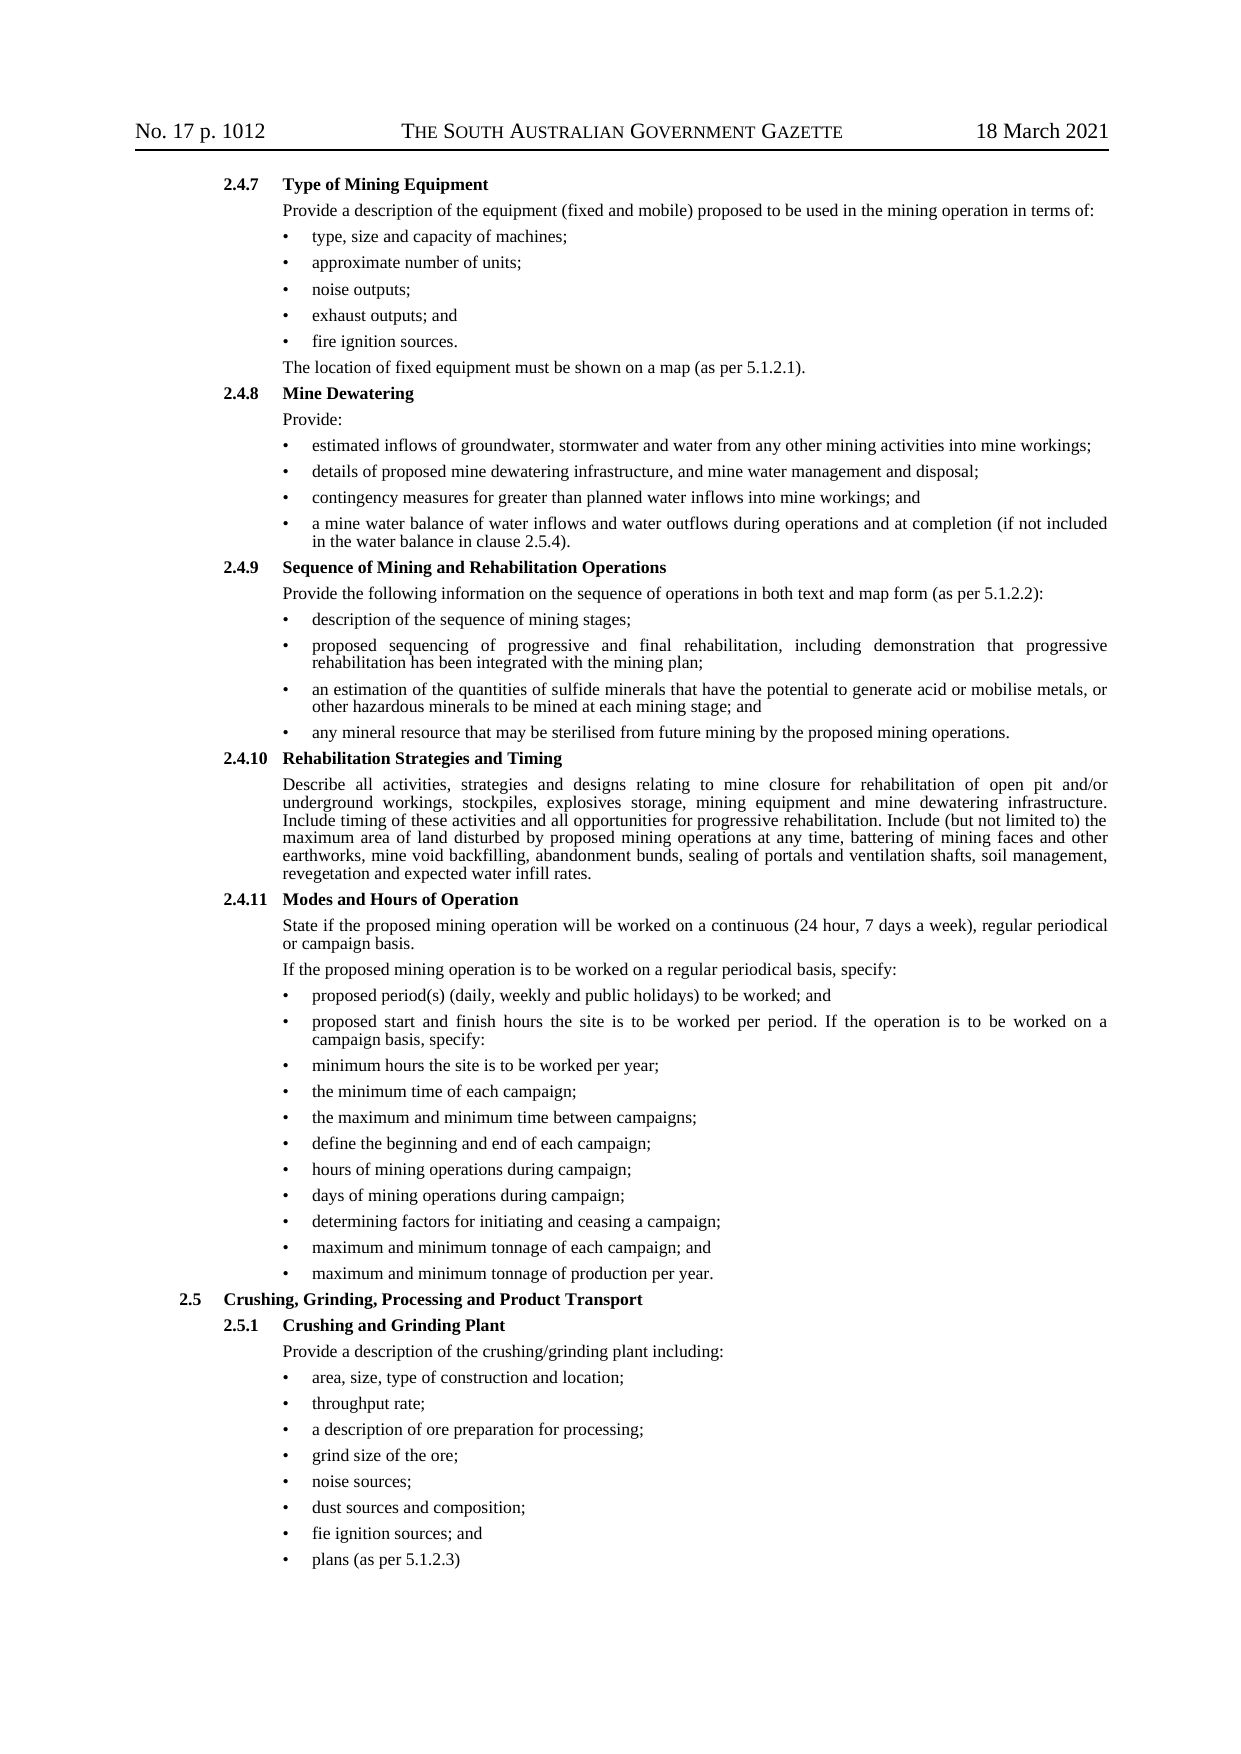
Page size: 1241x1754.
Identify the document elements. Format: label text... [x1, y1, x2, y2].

text • exhaust outputs; and [282, 307, 1109, 324]
text 2.4.9 Sequence of Mining and Rehabilitation Operations [223, 559, 1109, 577]
text • fie ignition sources; and [282, 1526, 1109, 1543]
text • the minimum time of each campaign; [282, 1083, 1109, 1101]
text • define the beginning and end of each campaign; [282, 1135, 1109, 1153]
text Provide a description of the equipment (fixed and mobile) proposed to be used in the mining operation in terms of: [282, 203, 1109, 220]
text • an estimation of the quantities of sulfide minerals that have the potential to generate acid or mobilise metals, or other hazardous minerals to be mined at each mining stage; and [282, 681, 1109, 716]
text • maximum and minimum tonnage of production per year. [282, 1265, 1109, 1283]
text 2.4.8 Mine Dewatering [223, 385, 1109, 403]
text • dust sources and composition; [282, 1499, 1109, 1517]
text • a mine water balance of water inflows and water outflows during operations and at completion (if not included in the water balance in clause 2.5.4). [282, 515, 1109, 551]
text • a description of ore preparation for processing; [282, 1421, 1109, 1439]
text 2.5.1 Crushing and Grinding Plant [223, 1317, 1109, 1335]
text • grind size of the ore; [282, 1447, 1109, 1465]
text Provide: [282, 411, 1109, 429]
text If the proposed mining operation is to be worked on a regular periodical basis, specify: [282, 961, 1109, 979]
text Provide the following information on the sequence of operations in both text and map form (as per 5.1.2.2): [282, 585, 1109, 603]
text • plans (as per 5.1.2.3) [282, 1552, 1109, 1569]
text 2.4.10 Rehabilitation Strategies and Timing [223, 751, 1109, 768]
text • any mineral resource that may be sterilised from future mining by the proposed mining operations. [282, 724, 1109, 742]
text 2.5 Crushing, Grinding, Processing and Product Transport [179, 1291, 1109, 1309]
text The location of fixed equipment must be shown on a map (as per 5.1.2.1). [282, 359, 1109, 377]
text State if the proposed mining operation will be worked on a continuous (24 hour, 7 days a week), regular periodical or campaign basis. [282, 917, 1109, 953]
text 2.4.11 Modes and Hours of Operation [223, 891, 1109, 909]
text • fire ignition sources. [282, 333, 1109, 351]
text • area, size, type of construction and location; [282, 1369, 1109, 1387]
text • days of mining operations during campaign; [282, 1187, 1109, 1205]
text • noise sources; [282, 1473, 1109, 1491]
text 2.4.7 Type of Mining Equipment [223, 177, 1109, 194]
text • maximum and minimum tonnage of each campaign; and [282, 1239, 1109, 1257]
text • description of the sequence of mining stages; [282, 611, 1109, 629]
text • minimum hours the site is to be worked per year; [282, 1057, 1109, 1074]
text • noise outputs; [282, 281, 1109, 298]
text Provide a description of the crushing/grinding plant including: [282, 1343, 1109, 1361]
text • proposed sequencing of progressive and final rehabilitation, including demonstration that progressive rehabilitation has been integrated with the mining plan; [282, 637, 1109, 672]
text • details of proposed mine dewatering infrastructure, and mine water management and disposal; [282, 463, 1109, 481]
text • estimated inflows of groundwater, stormwater and water from any other mining activities into mine workings; [282, 437, 1109, 455]
text • hours of mining operations during campaign; [282, 1161, 1109, 1179]
text • proposed period(s) (daily, weekly and public holidays) to be worked; and [282, 987, 1109, 1005]
text • proposed start and finish hours the site is to be worked per period. If the operation is to be worked on a campaign basis, specify: [282, 1013, 1109, 1048]
text • determining factors for initiating and ceasing a campaign; [282, 1213, 1109, 1231]
text • contingency measures for greater than planned water inflows into mine workings; and [282, 489, 1109, 507]
text • approximate number of units; [282, 255, 1109, 272]
text • type, size and capacity of machines; [282, 229, 1109, 246]
text Describe all activities, strategies and designs relating to mine closure for rehabilitation of open pit and/or underground workings, stockpiles, explosives storage, mining equipment and mine dewatering infrastructure. Include timing of these activities and all opportunities for progressive rehabilitation. Include (but not limited to) the maximum area of land disturbed by proposed mining operations at any time, battering of mining faces and other earthworks, mine void backfilling, abandonment bunds, sealing of portals and ventilation shafts, soil management, revegetation and expected water infill rates. [282, 777, 1109, 883]
text • throughput rate; [282, 1395, 1109, 1413]
text • the maximum and minimum time between campaigns; [282, 1109, 1109, 1127]
